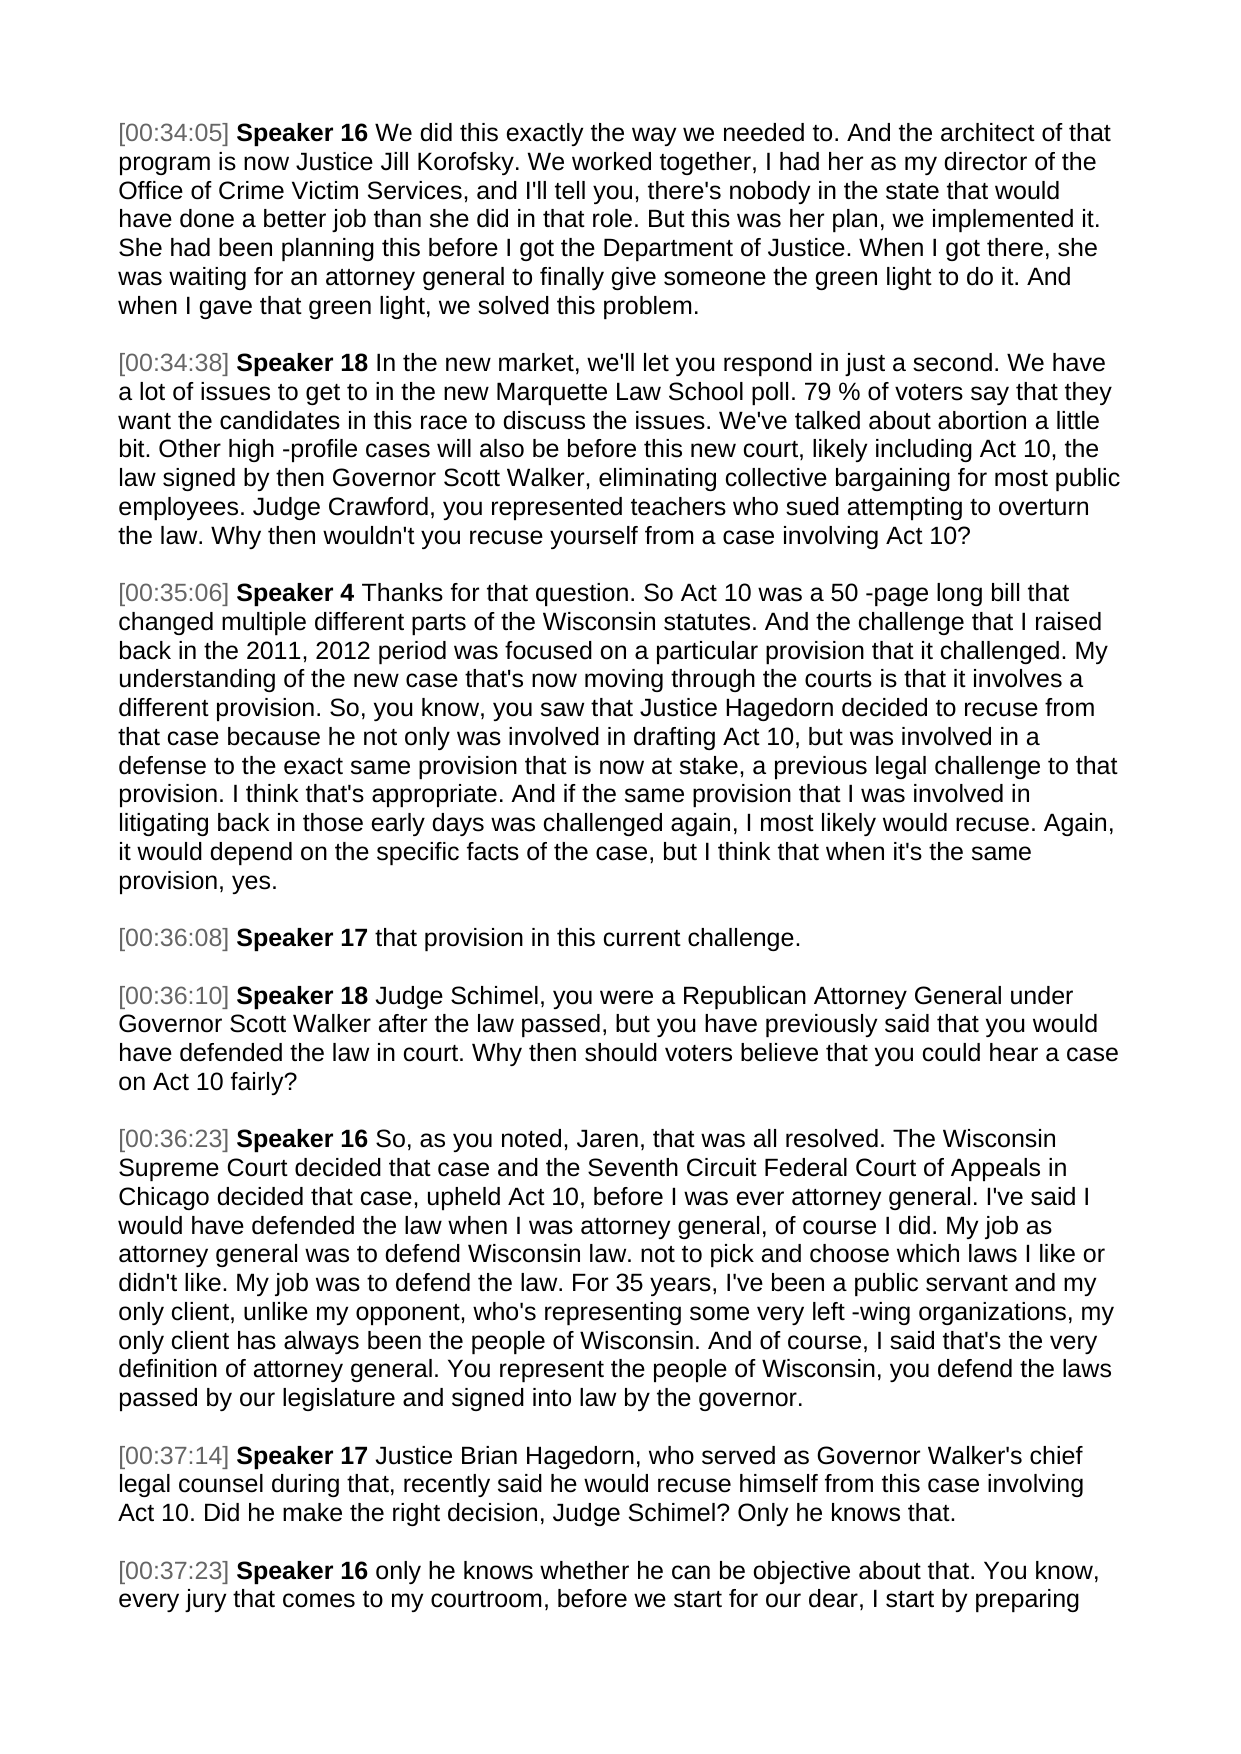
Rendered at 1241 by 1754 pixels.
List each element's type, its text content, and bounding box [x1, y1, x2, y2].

text [00:34:38] Speaker 18 In the new market, we'll let you respond in just a second. We have a lot of issues to get to in the new Marquette Law School poll. 79 % of voters say that they want the candidates in this race to discuss the issues. We've talked about abortion a little bit. Other high -profile cases will also be before this new court, likely including Act 10, the law signed by then Governor Scott Walker, eliminating collective bargaining for most public employees. Judge Crawford, you represented teachers who sued attempting to overturn the law. Why then wouldn't you recuse yourself from a case involving Act 10? [118, 348, 1122, 549]
text [00:35:06] Speaker 4 Thanks for that question. So Act 10 was a 50 -page long bill that changed multiple different parts of the Wisconsin statutes. And the challenge that I raised back in the 2011, 2012 period was focused on a particular provision that it challenged. My understanding of the new case that's now moving through the courts is that it involves a different provision. So, you know, you saw that Justice Hagedorn decided to recuse from that case because he not only was involved in drafting Act 10, but was involved in a defense to the exact same provision that is now at stake, a previous legal challenge to that provision. I think that's appropriate. And if the same provision that I was involved in litigating back in those early days was challenged again, I most likely would recuse. Again, it would depend on the specific facts of the case, but I think that when it's the same provision, yes. [118, 578, 1122, 894]
text [00:36:10] Speaker 18 Judge Schimel, you were a Republican Attorney General under Governor Scott Walker after the law passed, but you have previously said that you would have defended the law in court. Why then should voters believe that you could hear a case on Act 10 fairly? [118, 981, 1122, 1096]
text [00:36:08] Speaker 17 that provision in this current challenge. [118, 923, 1122, 952]
text [00:34:05] Speaker 16 We did this exactly the way we needed to. And the architect of that program is now Justice Jill Korofsky. We worked together, I had her as my director of the Office of Crime Victim Services, and I'll tell you, there's nobody in the state that would have done a better job than she did in that role. But this was her plan, we implemented it. She had been planning this before I got the Department of Justice. When I got there, she was waiting for an attorney general to finally give someone the green light to do it. And when I gave that green light, we solved this problem. [118, 118, 1122, 319]
text [00:37:14] Speaker 17 Justice Brian Hagedorn, who served as Governor Walker's chief legal counsel during that, recently said he would recuse himself from this case involving Act 10. Did he make the right decision, Judge Schimel? Only he knows that. [118, 1441, 1122, 1527]
text [00:36:23] Speaker 16 So, as you noted, Jaren, that was all resolved. The Wisconsin Supreme Court decided that case and the Seventh Circuit Federal Court of Appeals in Chicago decided that case, upheld Act 10, before I was ever attorney general. I've said I would have defended the law when I was attorney general, of course I did. My job as attorney general was to defend Wisconsin law. not to pick and choose which laws I like or didn't like. My job was to defend the law. For 35 years, I've been a public servant and my only client, unlike my opponent, who's representing some very left -wing organizations, my only client has always been the people of Wisconsin. And of course, I said that's the very definition of attorney general. You represent the people of Wisconsin, you defend the laws passed by our legislature and signed into law by the governor. [118, 1124, 1122, 1412]
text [118, 1556, 1122, 1613]
